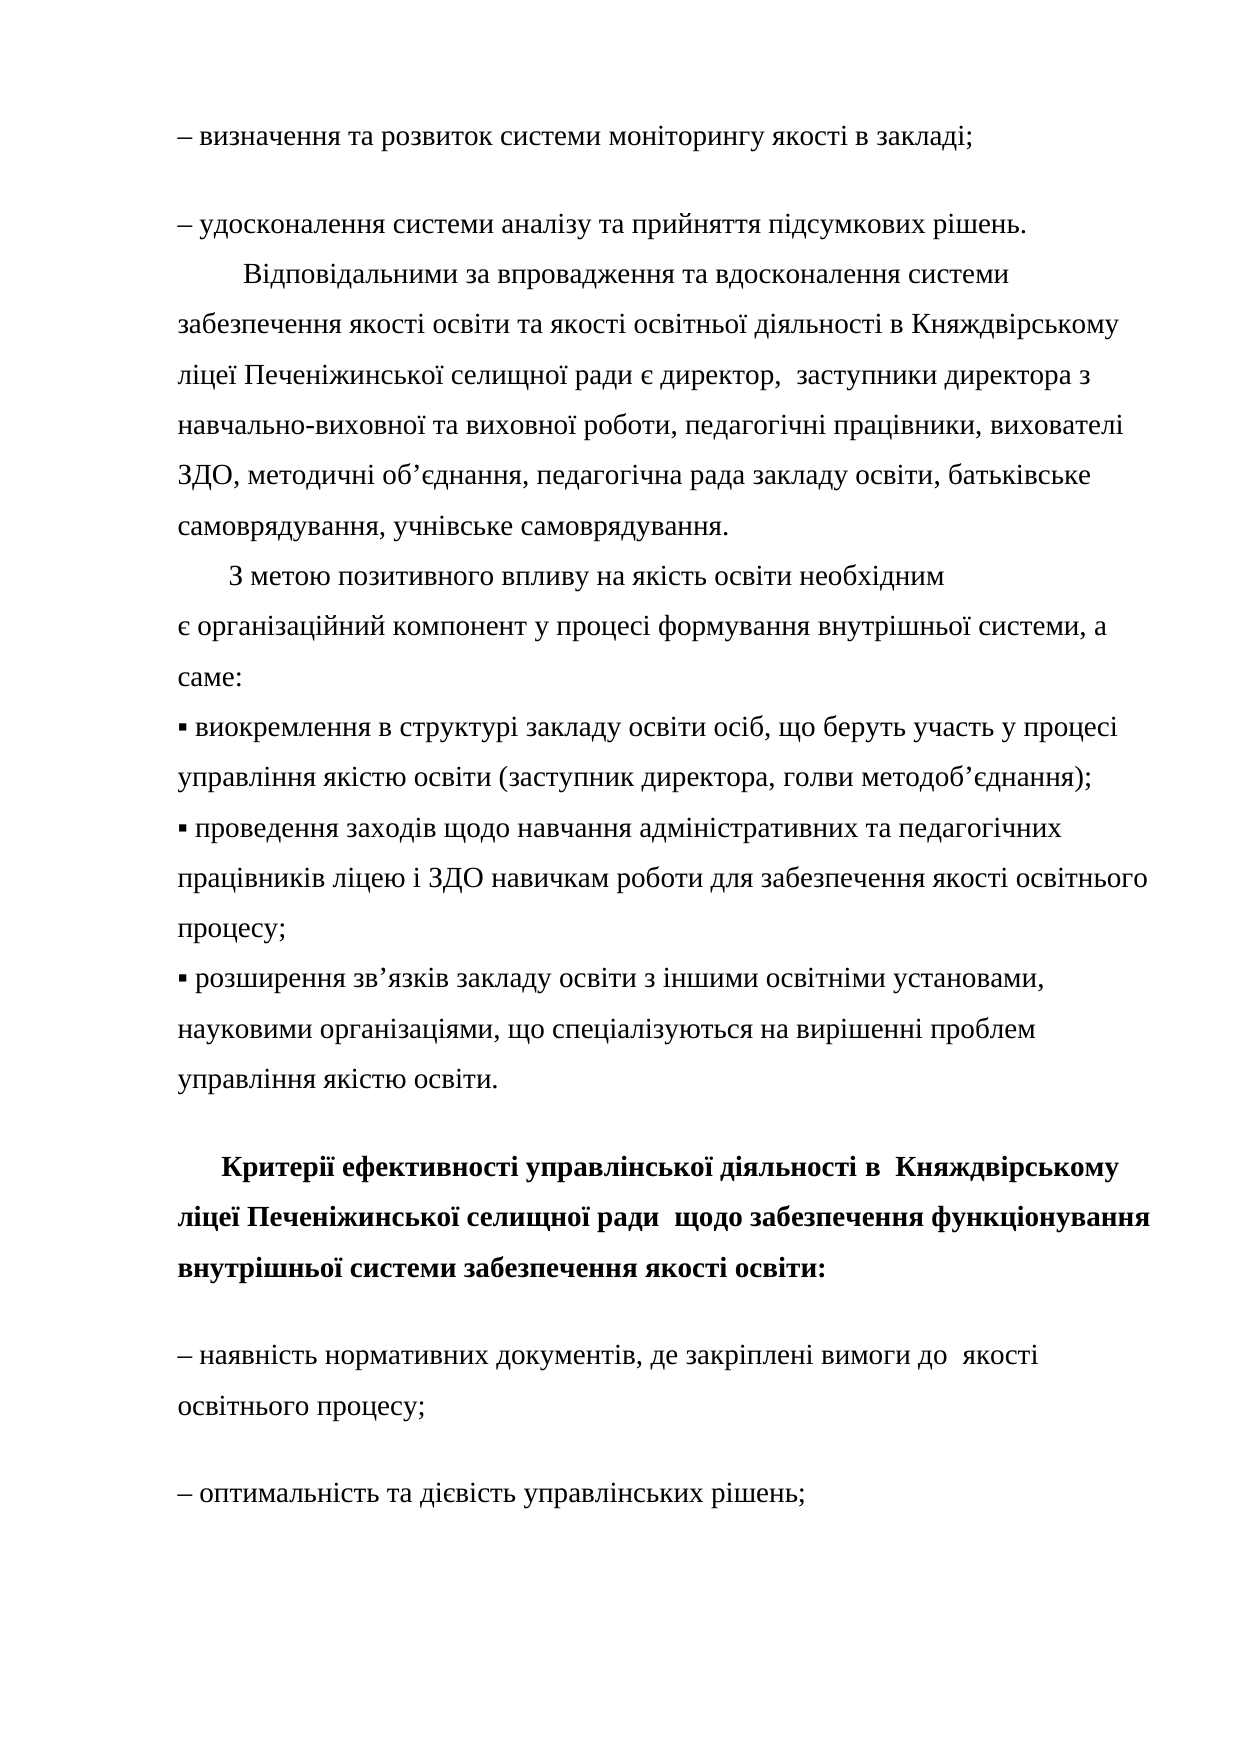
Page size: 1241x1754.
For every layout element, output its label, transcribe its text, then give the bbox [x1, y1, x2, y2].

text – наявність нормативних документів, де закріплені вимоги до якості освітнього процесу; [177, 1337, 1152, 1421]
text Критерії ефективності управлінської діяльності в Княждвірському ліцеї Печеніжинської селищної ради щодо забезпечення функціонування внутрішньої системи забезпечення якості освіти: [177, 1149, 1152, 1283]
text – оптимальність та дієвість управлінських рішень; [177, 1476, 1152, 1509]
text – визначення та розвиток системи моніторингу якості в закладі; [177, 118, 1152, 152]
text – удосконалення системи аналізу та прийняття підсумкових рішень. Відповідальними за впровадження та вдосконалення системи забезпечення якості освіти та якості освітньої діяльності в Княждвірському ліцеї Печеніжинської селищної ради є директор, заступники директора з навчально-виховної та виховної роботи, педагогічні працівники, вихователі ЗДО, методичні об’єднання, педагогічна рада закладу освіти, батьківське самоврядування, учнівське самоврядування. З метою позитивного впливу на якість освіти необхідним є організаційний компонент у процесі формування внутрішньої системи, а саме: ▪ виокремлення в структурі закладу освіти осіб, що беруть участь у процесі управління якістю освіти (заступник директора, голви методоб’єднання); ▪ проведення заходів щодо навчання адміністративних та педагогічних працівників ліцею і ЗДО навичкам роботи для забезпечення якості освітнього процесу; ▪ розширення зв’язків закладу освіти з іншими освітніми установами, науковими організаціями, що спеціалізуються на вирішенні проблем управління якістю освіти. [177, 206, 1152, 1095]
